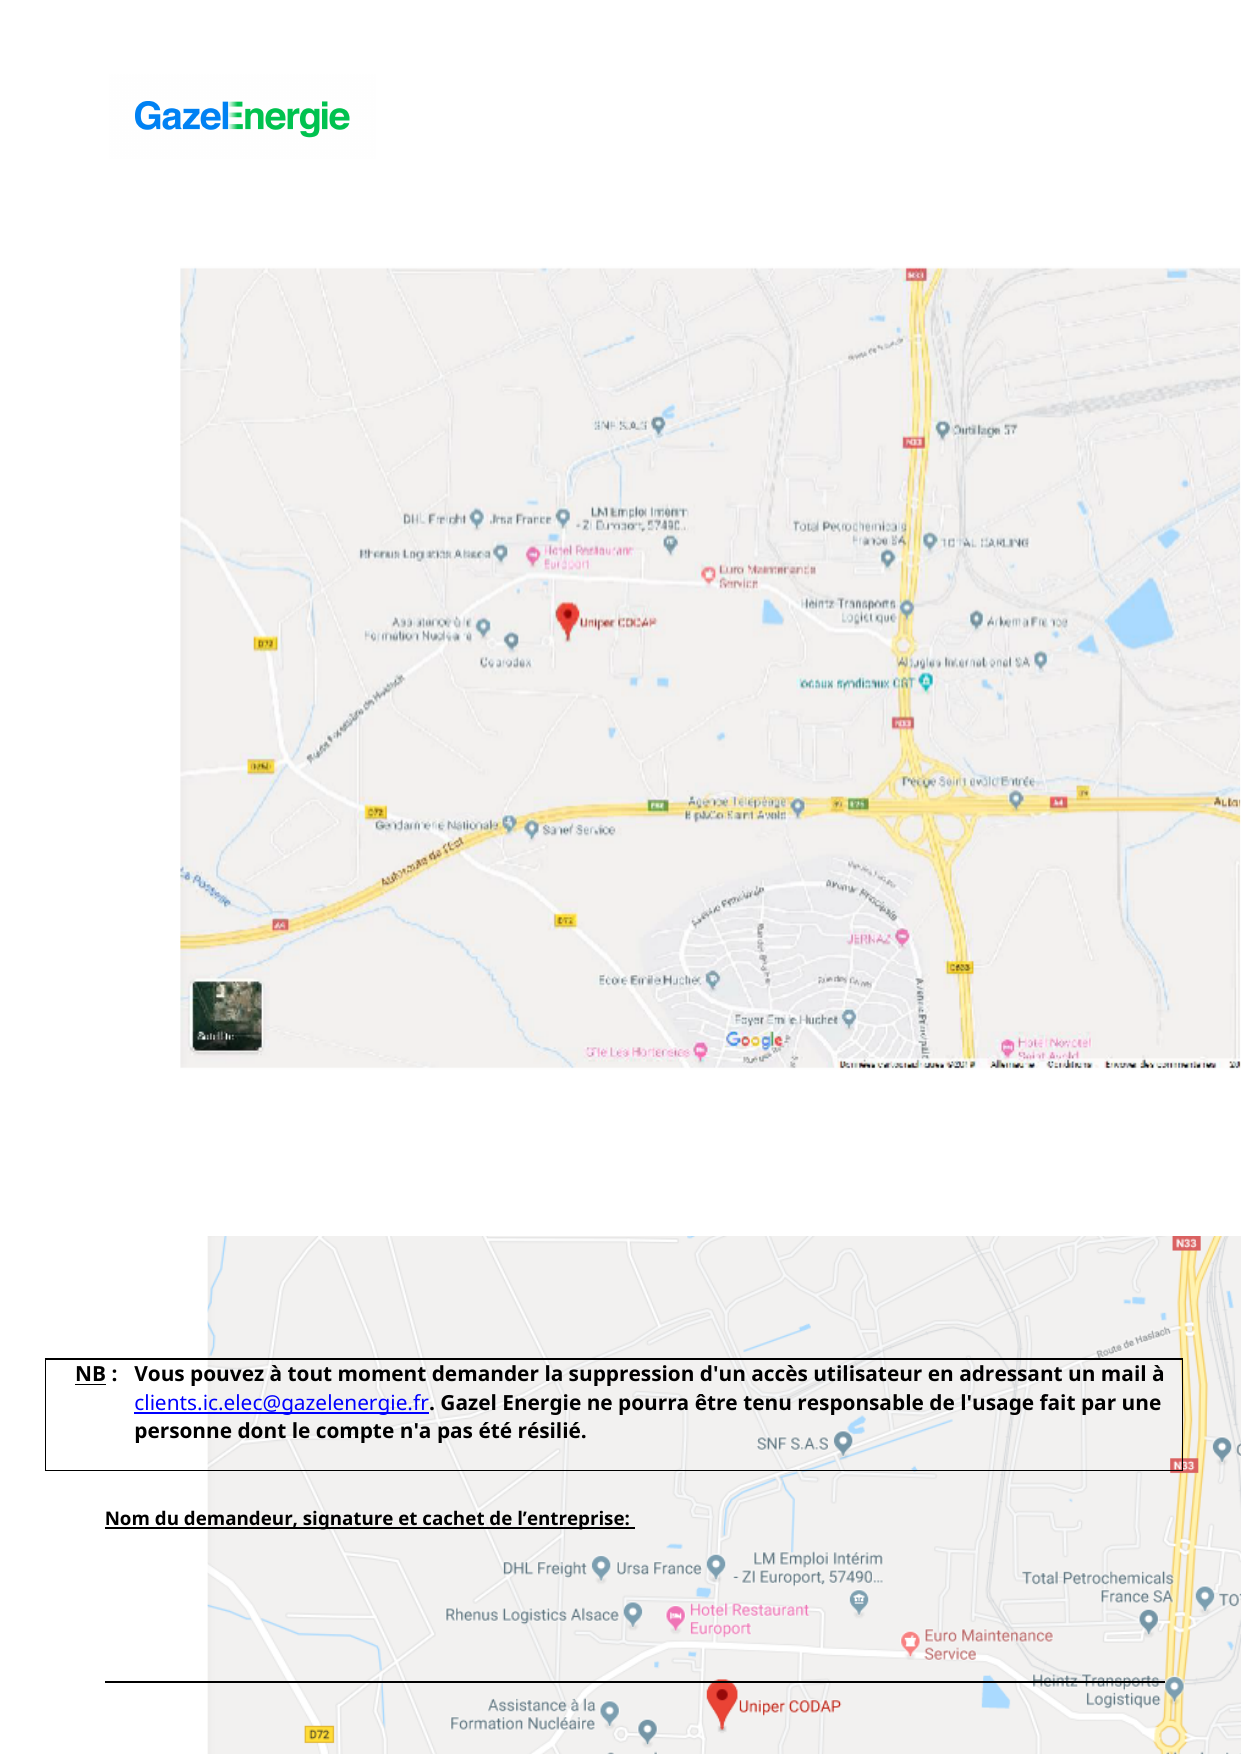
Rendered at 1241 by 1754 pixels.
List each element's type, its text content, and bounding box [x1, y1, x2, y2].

picture [108, 74, 376, 159]
